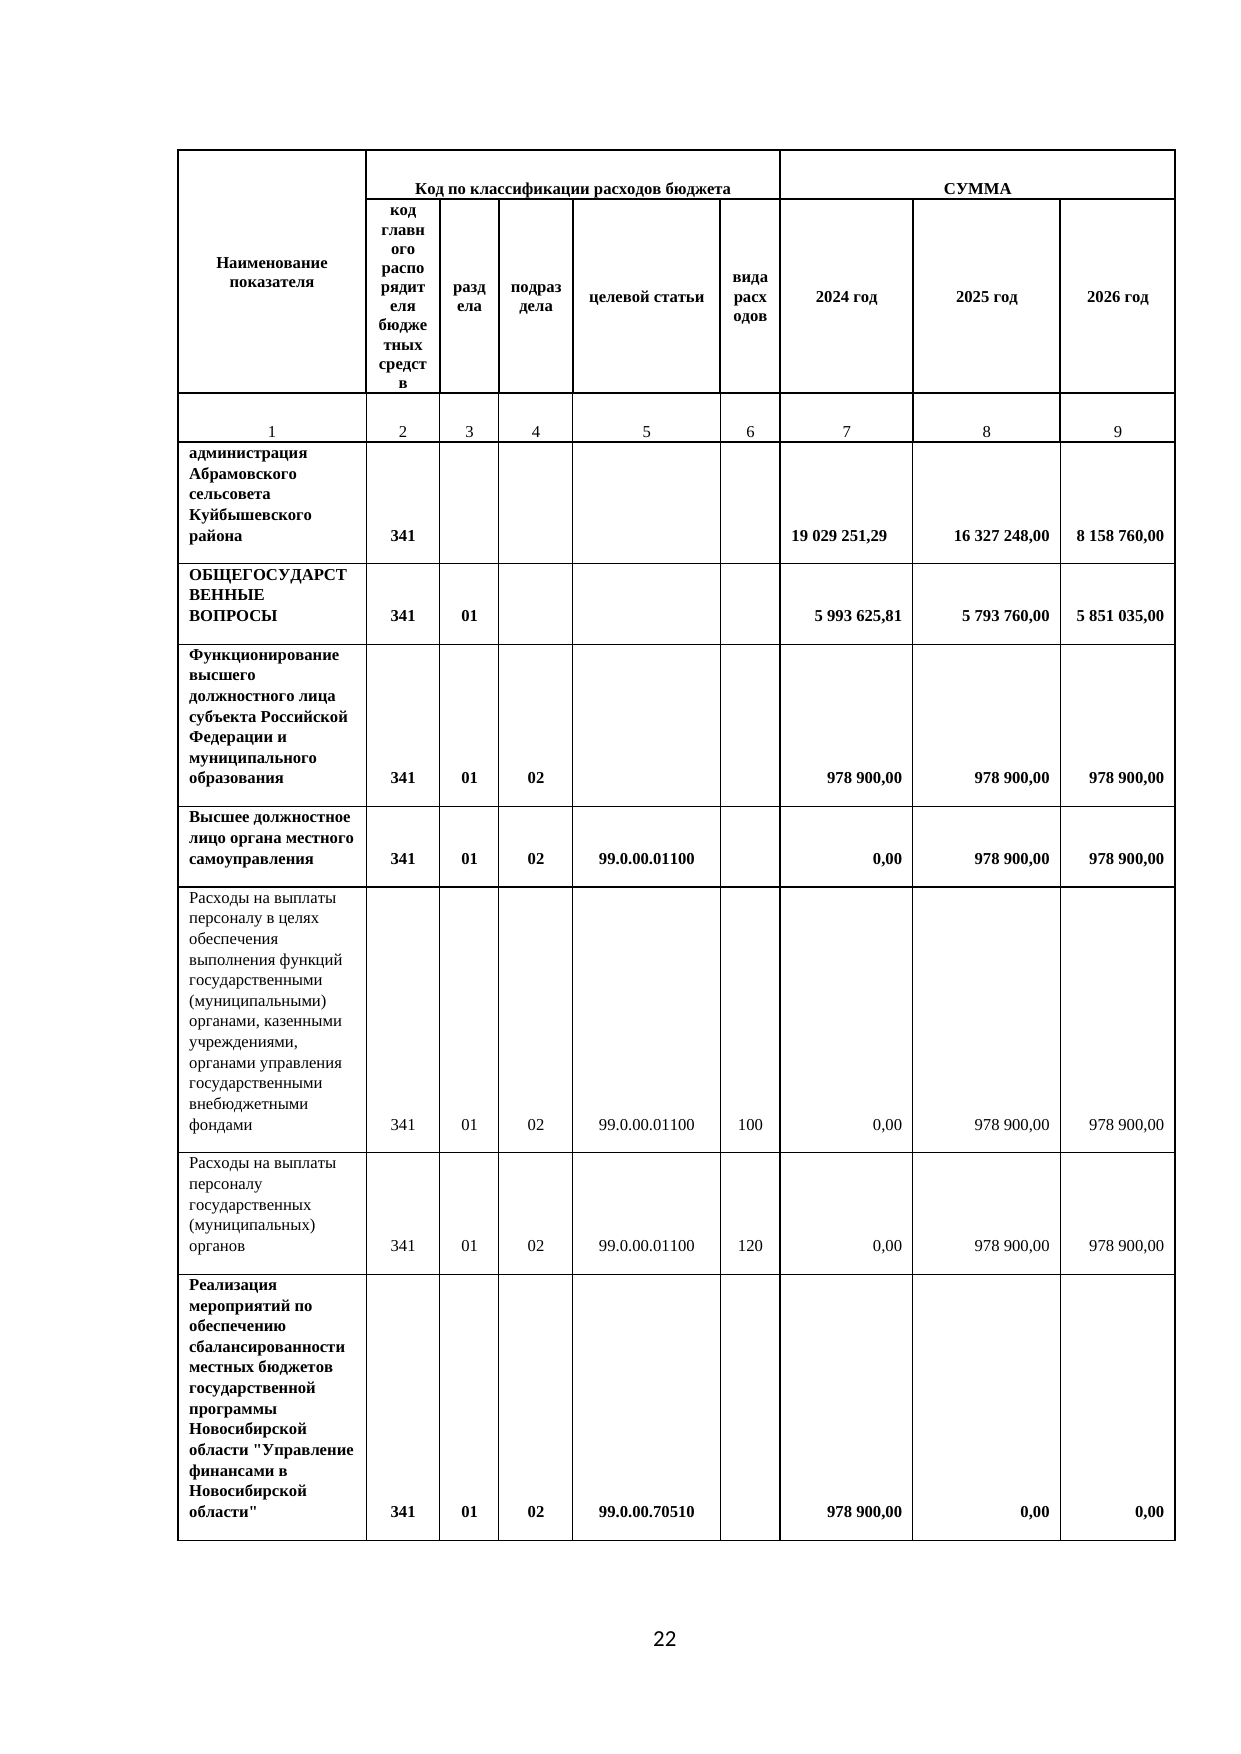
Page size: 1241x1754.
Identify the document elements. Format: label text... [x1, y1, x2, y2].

table_cell 0,00 [913, 1275, 1060, 1539]
table_cell [721, 645, 779, 806]
table_cell Реализация мероприятий по обеспечению сбалансированности местных бюджетов государственной программы Новосибирской области "Управление финансами в Новосибирской области" [179, 1275, 366, 1539]
table_cell Высшее должностное лицо органа местного самоуправления [179, 807, 366, 886]
table_cell целевой статьи [574, 200, 719, 392]
table_cell [573, 645, 720, 806]
table_cell [721, 1275, 779, 1539]
table_cell 978 900,00 [913, 1153, 1060, 1274]
table_cell Расходы на выплаты персоналу в целях обеспечения выполнения функций государственными (муниципальными) органами, казенными учреждениями, органами управления государственными внебюджетными фондами [179, 888, 366, 1152]
table_cell 8 158 760,00 [1061, 443, 1174, 563]
table_cell 341 [367, 443, 439, 563]
table_cell 19 029 251,29 [781, 443, 912, 563]
table_cell ОБЩЕГОСУДАРСТВЕННЫЕ ВОПРОСЫ [179, 564, 366, 643]
table_cell 6 [721, 394, 779, 441]
table_cell 16 327 248,00 [913, 443, 1060, 563]
table_cell 5 851 035,00 [1061, 564, 1174, 643]
table_cell 99.0.00.01100 [573, 807, 720, 886]
table_cell [573, 443, 720, 563]
table_cell [721, 443, 779, 563]
table_cell 02 [499, 645, 572, 806]
table_header Код по классификации расходов бюджета [367, 151, 779, 198]
table_cell [573, 564, 720, 643]
table_cell 01 [440, 564, 498, 643]
table_header СУММА [781, 151, 1174, 198]
table_cell код главного распорядителя бюджетных средств [367, 200, 439, 392]
table_cell 0,00 [781, 888, 912, 1152]
table_cell 341 [367, 564, 439, 643]
table_cell 01 [440, 888, 498, 1152]
table_cell 120 [721, 1153, 779, 1274]
table_cell 4 [499, 394, 572, 441]
table_cell 978 900,00 [1061, 807, 1174, 886]
table_cell 978 900,00 [1061, 1153, 1174, 1274]
table_cell 02 [499, 1153, 572, 1274]
table_cell 8 [914, 394, 1059, 441]
table_header Наименование показателя [179, 151, 365, 392]
table_cell вида расходов [721, 200, 779, 392]
table_cell 978 900,00 [781, 645, 912, 806]
table_cell 1 [179, 394, 366, 441]
table_cell 2026 год [1061, 200, 1174, 392]
table_cell 01 [440, 1275, 498, 1539]
table_cell 5 993 625,81 [781, 564, 912, 643]
table_cell 01 [440, 645, 498, 806]
table_cell Расходы на выплаты персоналу государственных (муниципальных) органов [179, 1153, 366, 1274]
table_cell 02 [499, 1275, 572, 1539]
table_cell 5 793 760,00 [913, 564, 1060, 643]
table_cell 341 [367, 645, 439, 806]
table_cell 0,00 [781, 807, 912, 886]
table_cell 02 [499, 888, 572, 1152]
table_cell 2025 год [914, 200, 1059, 392]
table_cell 341 [367, 1153, 439, 1274]
table_cell 3 [440, 394, 498, 441]
table_cell [721, 564, 779, 643]
table_cell 978 900,00 [913, 645, 1060, 806]
table_cell [721, 807, 779, 886]
table_cell 100 [721, 888, 779, 1152]
table_cell 2 [367, 394, 439, 441]
table_cell 978 900,00 [1061, 888, 1174, 1152]
table_cell 01 [440, 1153, 498, 1274]
table_cell 341 [367, 1275, 439, 1539]
table_cell 99.0.00.01100 [573, 888, 720, 1152]
table_cell 341 [367, 888, 439, 1152]
table_cell 978 900,00 [913, 807, 1060, 886]
table_cell 99.0.00.01100 [573, 1153, 720, 1274]
table_cell 978 900,00 [781, 1275, 912, 1539]
table_cell 5 [573, 394, 720, 441]
table_cell [440, 443, 498, 563]
table_cell 341 [367, 807, 439, 886]
table_cell 0,00 [1061, 1275, 1174, 1539]
table_cell 978 900,00 [913, 888, 1060, 1152]
table_cell 0,00 [781, 1153, 912, 1274]
table_cell раздела [441, 200, 498, 392]
table_cell администрация Абрамовского сельсовета Куйбышевского района [179, 443, 366, 563]
table_cell [499, 443, 572, 563]
table_cell 02 [499, 807, 572, 886]
table_cell подраздела [500, 200, 572, 392]
table_cell Функционирование высшего должностного лица субъекта Российской Федерации и муниципального образования [179, 645, 366, 806]
table_cell 01 [440, 807, 498, 886]
table_cell [499, 564, 572, 643]
table_cell 7 [781, 394, 912, 441]
table_cell 978 900,00 [1061, 645, 1174, 806]
table_cell 2024 год [781, 200, 912, 392]
table_cell 9 [1061, 394, 1174, 441]
table_cell 99.0.00.70510 [573, 1275, 720, 1539]
